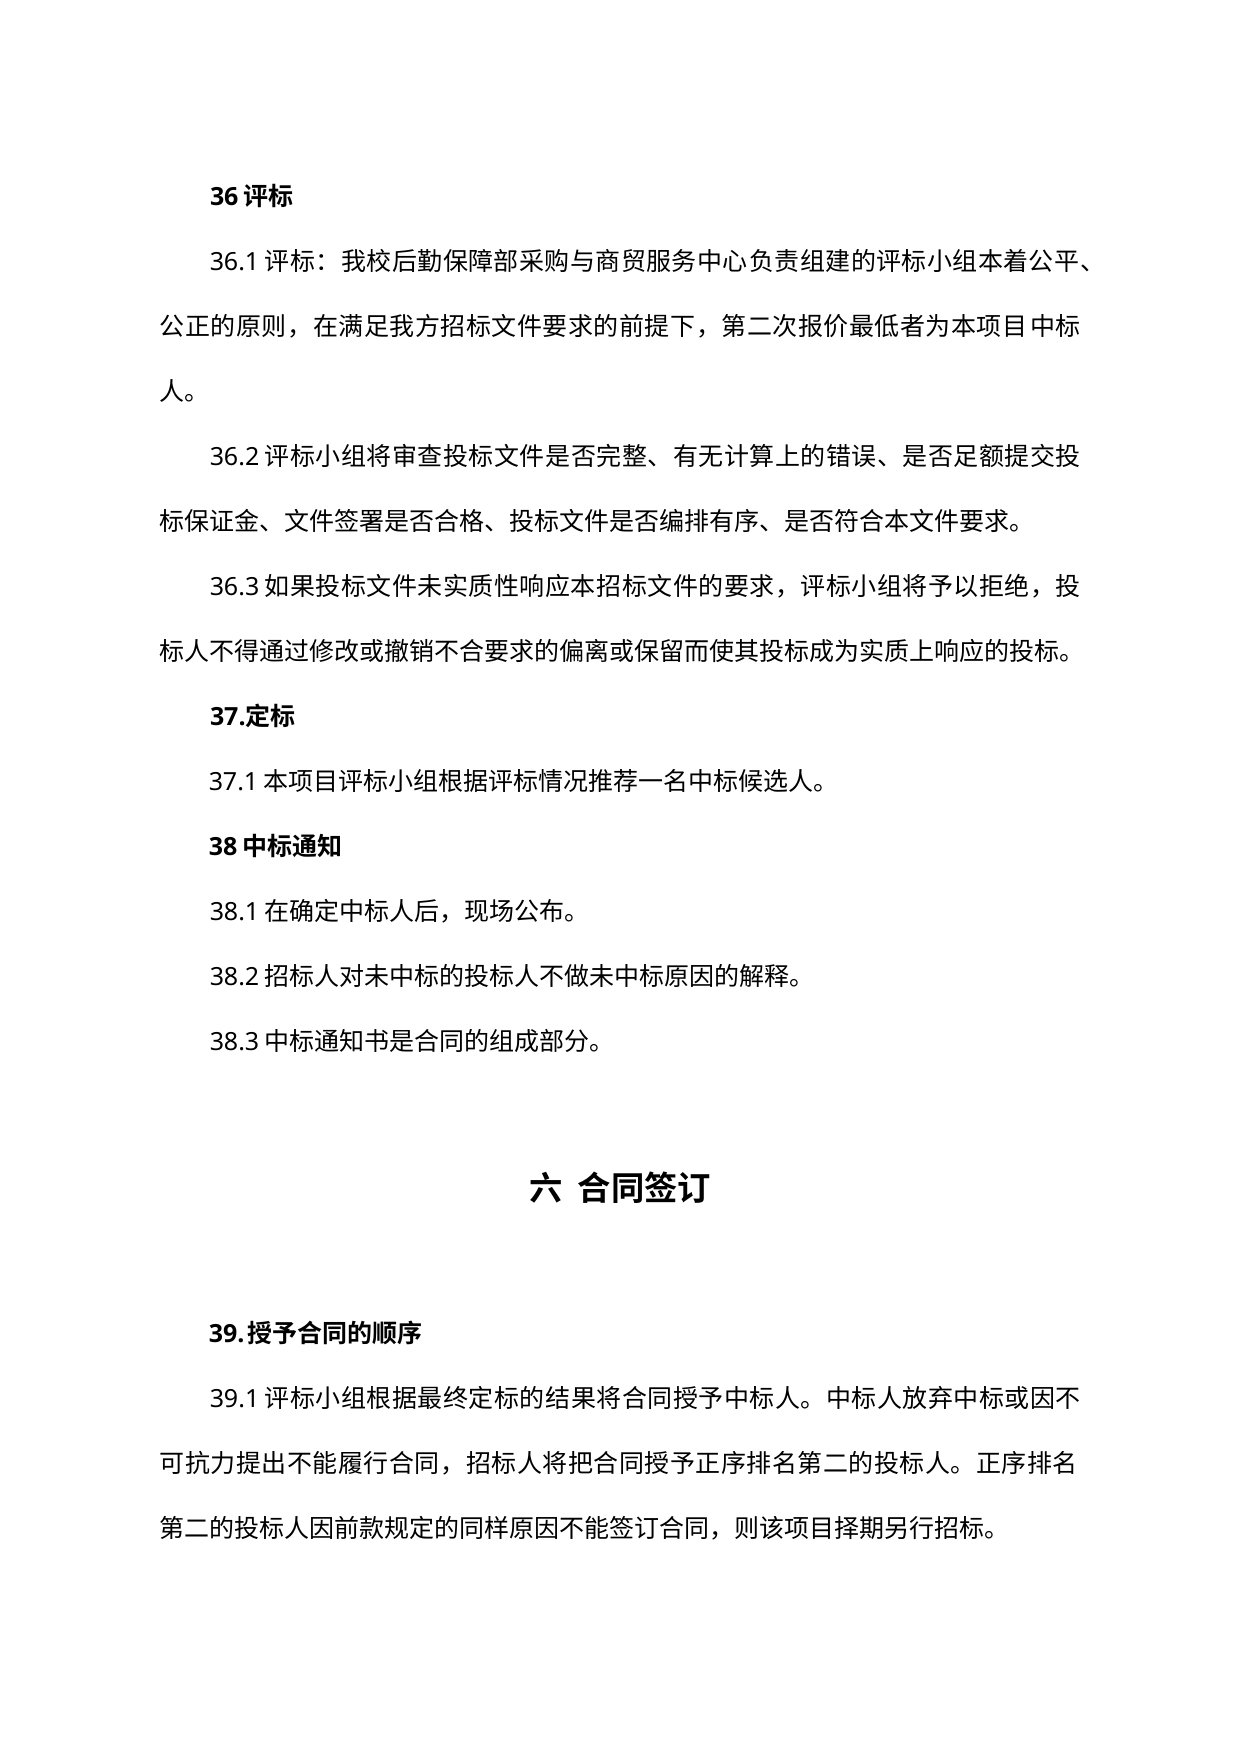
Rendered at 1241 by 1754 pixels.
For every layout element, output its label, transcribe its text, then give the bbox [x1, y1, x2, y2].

text 38.1在确定中标人后，现场公布。 [159, 877, 1081, 942]
text 36.1评标：我校后勤保障部采购与商贸服务中心负责组建的评标小组本着公平、公正的原则，在满足我方招标文件要求的前提下，第二次报价最低者为本项目中标人。 [159, 227, 1081, 422]
text 38中标通知 [159, 812, 1081, 877]
text 37.1本项目评标小组根据评标情况推荐一名中标候选人。 [159, 747, 1081, 812]
text 39. 授予合同的顺序 [159, 1299, 1081, 1364]
text 36评标 [159, 162, 1081, 227]
text 36.2评标小组将审查投标文件是否完整、有无计算上的错误、是否足额提交投标保证金、文件签署是否合格、投标文件是否编排有序、是否符合本文件要求。 [159, 422, 1081, 552]
text 39.1评标小组根据最终定标的结果将合同授予中标人。中标人放弃中标或因不可抗力提出不能履行合同，招标人将把合同授予正序排名第二的投标人。正序排名第二的投标人因前款规定的同样原因不能签订合同，则该项目择期另行招标。 [159, 1364, 1081, 1559]
text 36.3如果投标文件未实质性响应本招标文件的要求，评标小组将予以拒绝，投标人不得通过修改或撤销不合要求的偏离或保留而使其投标成为实质上响应的投标。 [159, 552, 1081, 682]
text 37.定标 [159, 682, 1081, 747]
text 38.3中标通知书是合同的组成部分。 [159, 1007, 1081, 1072]
text 六 合同签订 [159, 1153, 1081, 1218]
text 38.2招标人对未中标的投标人不做未中标原因的解释。 [159, 942, 1081, 1007]
